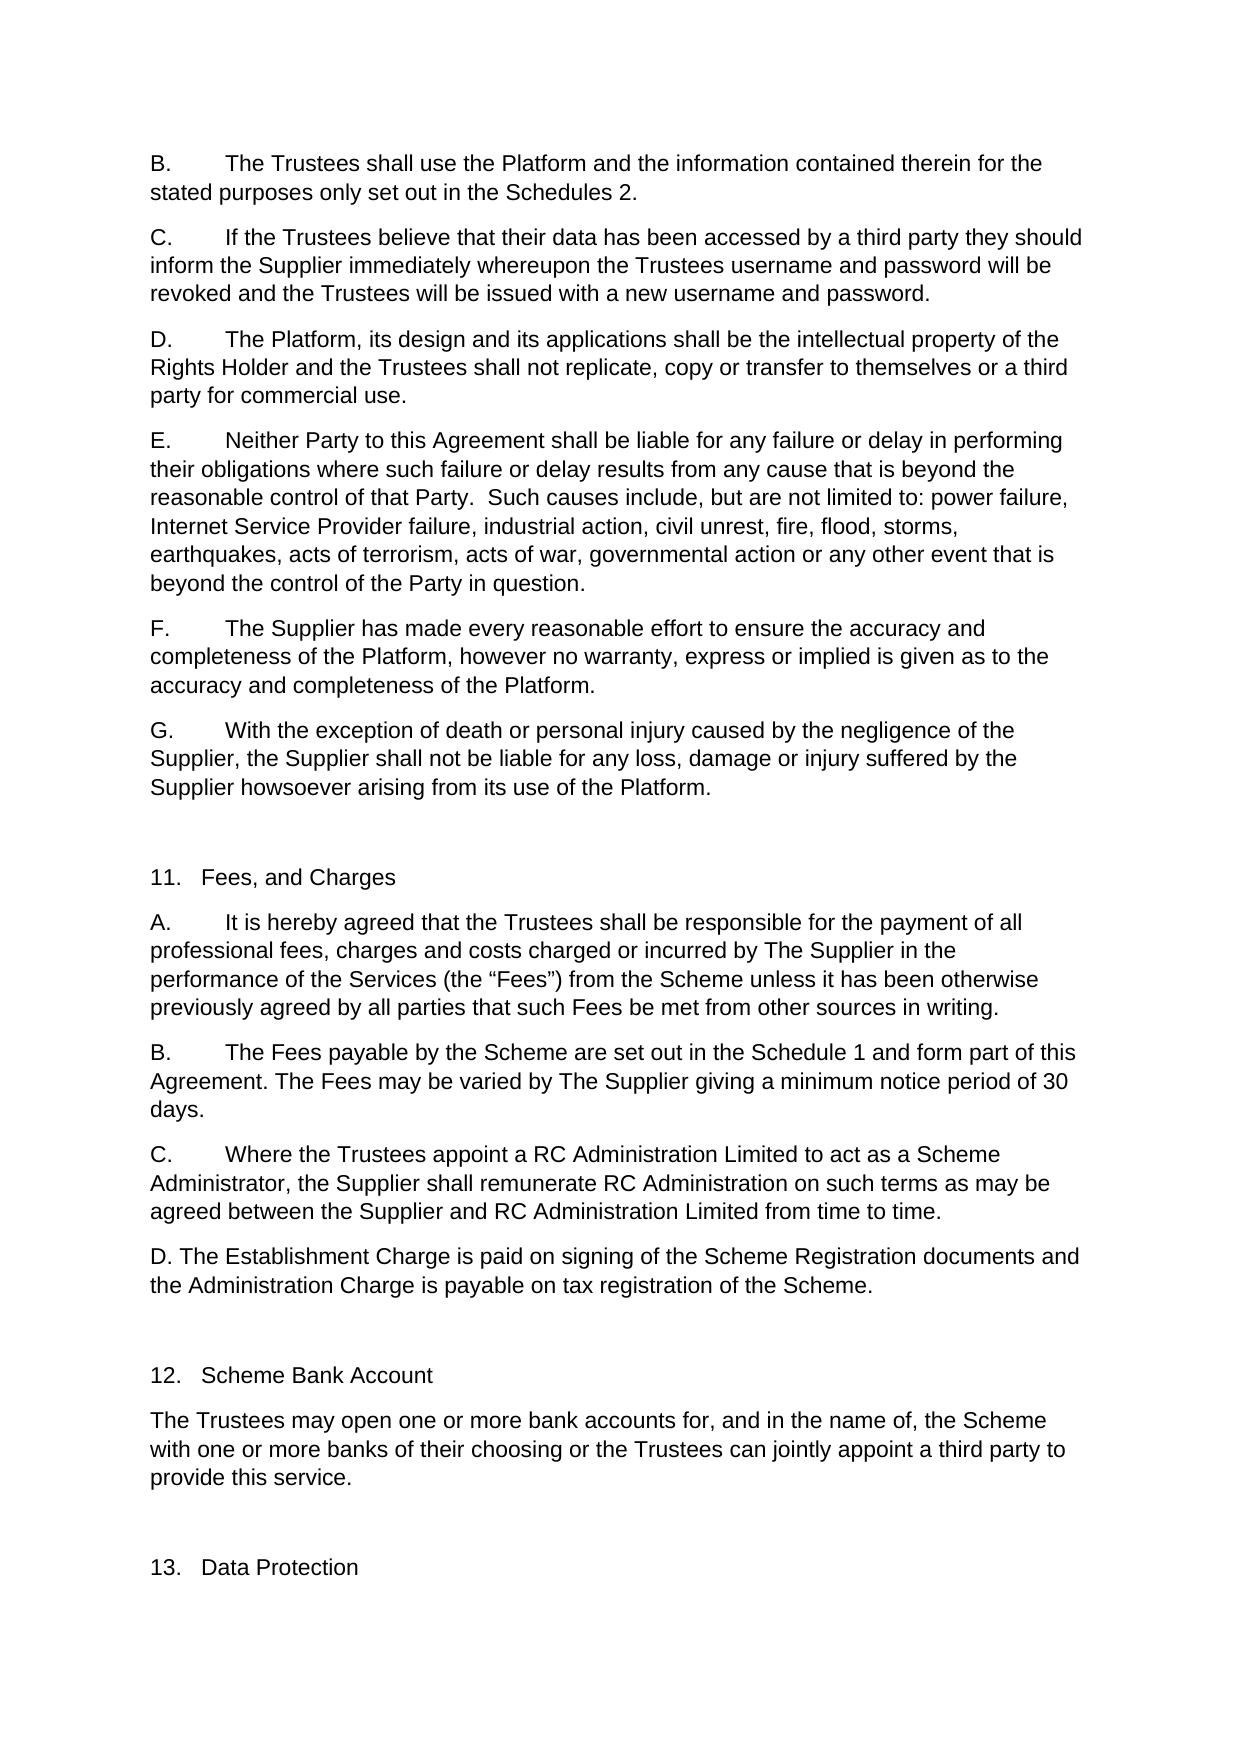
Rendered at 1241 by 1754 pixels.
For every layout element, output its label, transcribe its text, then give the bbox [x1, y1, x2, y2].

text The Trustees may open one or more bank accounts for, and in the name of, the Scheme with one or more banks of their choosing or the Trustees can jointly appoint a third party to provide this service. [150, 1407, 1090, 1490]
text C. If the Trustees believe that their data has been accessed by a third party they should inform the Supplier immediately whereupon the Trustees username and password will be revoked and the Trustees will be issued with a new username and password. [150, 223, 1090, 307]
text 11. Fees, and Charges [150, 864, 1090, 890]
text D. The Platform, its design and its applications shall be the intellectual property of the Rights Holder and the Trustees shall not replicate, copy or transfer to themselves or a third party for commercial use. [150, 326, 1090, 409]
text F. The Supplier has made every reasonable effort to ensure the accuracy and completeness of the Platform, however no warranty, express or implied is given as to the accuracy and completeness of the Platform. [150, 615, 1090, 698]
text 13. Data Protection [150, 1554, 1090, 1581]
text B. The Trustees shall use the Platform and the information contained therein for the stated purposes only set out in the Schedules 2. [150, 150, 1090, 205]
text D. The Establishment Charge is paid on signing of the Scheme Registration documents and the Administration Charge is payable on tax registration of the Scheme. [150, 1243, 1090, 1298]
text B. The Fees payable by the Scheme are set out in the Schedule 1 and form part of this Agreement. The Fees may be varied by The Supplier giving a minimum notice period of 30 days. [150, 1039, 1090, 1123]
text A. It is hereby agreed that the Trustees shall be responsible for the payment of all professional fees, charges and costs charged or incurred by The Supplier in the performance of the Services (the “Fees”) from the Scheme unless it has been otherwise previously agreed by all parties that such Fees be met from other sources in writing. [150, 909, 1090, 1021]
text E. Neither Party to this Agreement shall be liable for any failure or delay in performing their obligations where such failure or delay results from any cause that is beyond the reasonable control of that Party. Such causes include, but are not limited to: power failure, Internet Service Provider failure, industrial action, civil unrest, fire, flood, storms, earthquakes, acts of terrorism, acts of war, governmental action or any other event that is beyond the control of the Party in question. [150, 427, 1090, 596]
text 12. Scheme Bank Account [150, 1362, 1090, 1388]
text G. With the exception of death or personal injury caused by the negligence of the Supplier, the Supplier shall not be liable for any loss, damage or injury suffered by the Supplier howsoever arising from its use of the Platform. [150, 717, 1090, 800]
text C. Where the Trustees appoint a RC Administration Limited to act as a Scheme Administrator, the Supplier shall remunerate RC Administration on such terms as may be agreed between the Supplier and RC Administration Limited from time to time. [150, 1141, 1090, 1224]
